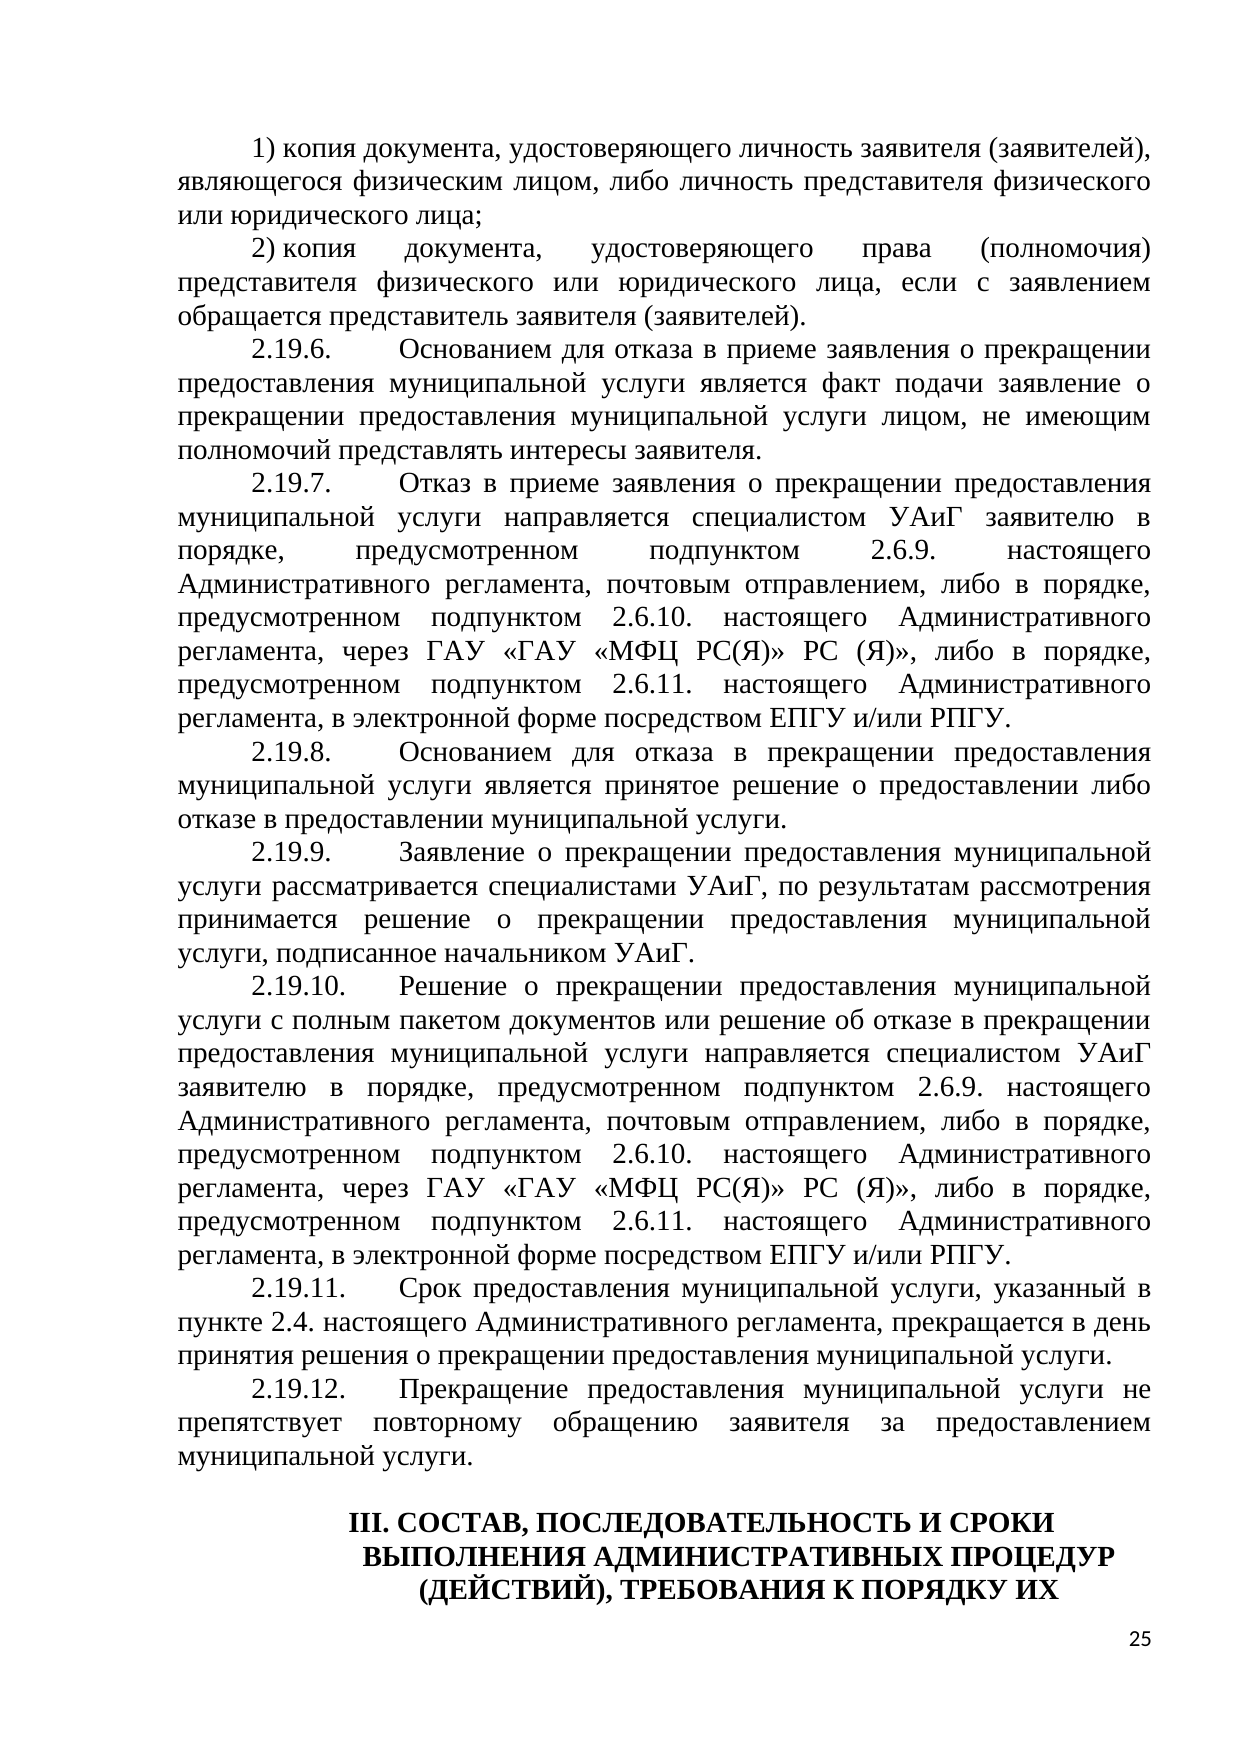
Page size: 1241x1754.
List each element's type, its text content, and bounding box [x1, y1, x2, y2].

list Срок предоставления муниципальной услуги, указанный в пункте 2.4. настоящего Административного регламента, прекращается в день принятия решения о прекращении предоставления муниципальной услуги. [177, 1270, 1152, 1371]
list Решение о прекращении предоставления муниципальной услуги с полным пакетом документов или решение об отказе в прекращении предоставления муниципальной услуги направляется специалистом УАиГ заявителю в порядке, предусмотренном подпунктом 2.6.9. настоящего Административного регламента, почтовым отправлением, либо в порядке, предусмотренном подпунктом 2.6.10. настоящего Административного регламента, через ГАУ «ГАУ «МФЦ РС(Я)» РС (Я)», либо в порядке, предусмотренном подпунктом 2.6.11. настоящего Административного регламента, в электронной форме посредством ЕПГУ и/или РПГУ. [177, 968, 1152, 1270]
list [251, 1505, 1152, 1606]
list Заявление о прекращении предоставления муниципальной услуги рассматривается специалистами УАиГ, по результатам рассмотрения принимается решение о прекращении предоставления муниципальной услуги, подписанное начальником УАиГ. [177, 834, 1152, 968]
list копия документа, удостоверяющего личность заявителя (заявителей), являющегося физическим лицом, либо личность представителя физического или юридического лица; [177, 130, 1152, 231]
list Основанием для отказа в приеме заявления о прекращении предоставления муниципальной услуги является факт подачи заявление о прекращении предоставления муниципальной услуги лицом, не имеющим полномочий представлять интересы заявителя. [177, 331, 1152, 465]
list Основанием для отказа в прекращении предоставления муниципальной услуги является принятое решение о предоставлении либо отказе в предоставлении муниципальной услуги. [177, 734, 1152, 834]
list копия документа, удостоверяющего права (полномочия) представителя физического или юридического лица, если с заявлением обращается представитель заявителя (заявителей). [177, 231, 1152, 331]
list Прекращение предоставления муниципальной услуги не препятствует повторному обращению заявителя за предоставлением муниципальной услуги. [177, 1371, 1152, 1472]
list Отказ в приеме заявления о прекращении предоставления муниципальной услуги направляется специалистом УАиГ заявителю в порядке, предусмотренном подпунктом 2.6.9. настоящего Административного регламента, почтовым отправлением, либо в порядке, предусмотренном подпунктом 2.6.10. настоящего Административного регламента, через ГАУ «ГАУ «МФЦ РС(Я)» РС (Я)», либо в порядке, предусмотренном подпунктом 2.6.11. настоящего Административного регламента, в электронной форме посредством ЕПГУ и/или РПГУ. [177, 465, 1152, 734]
